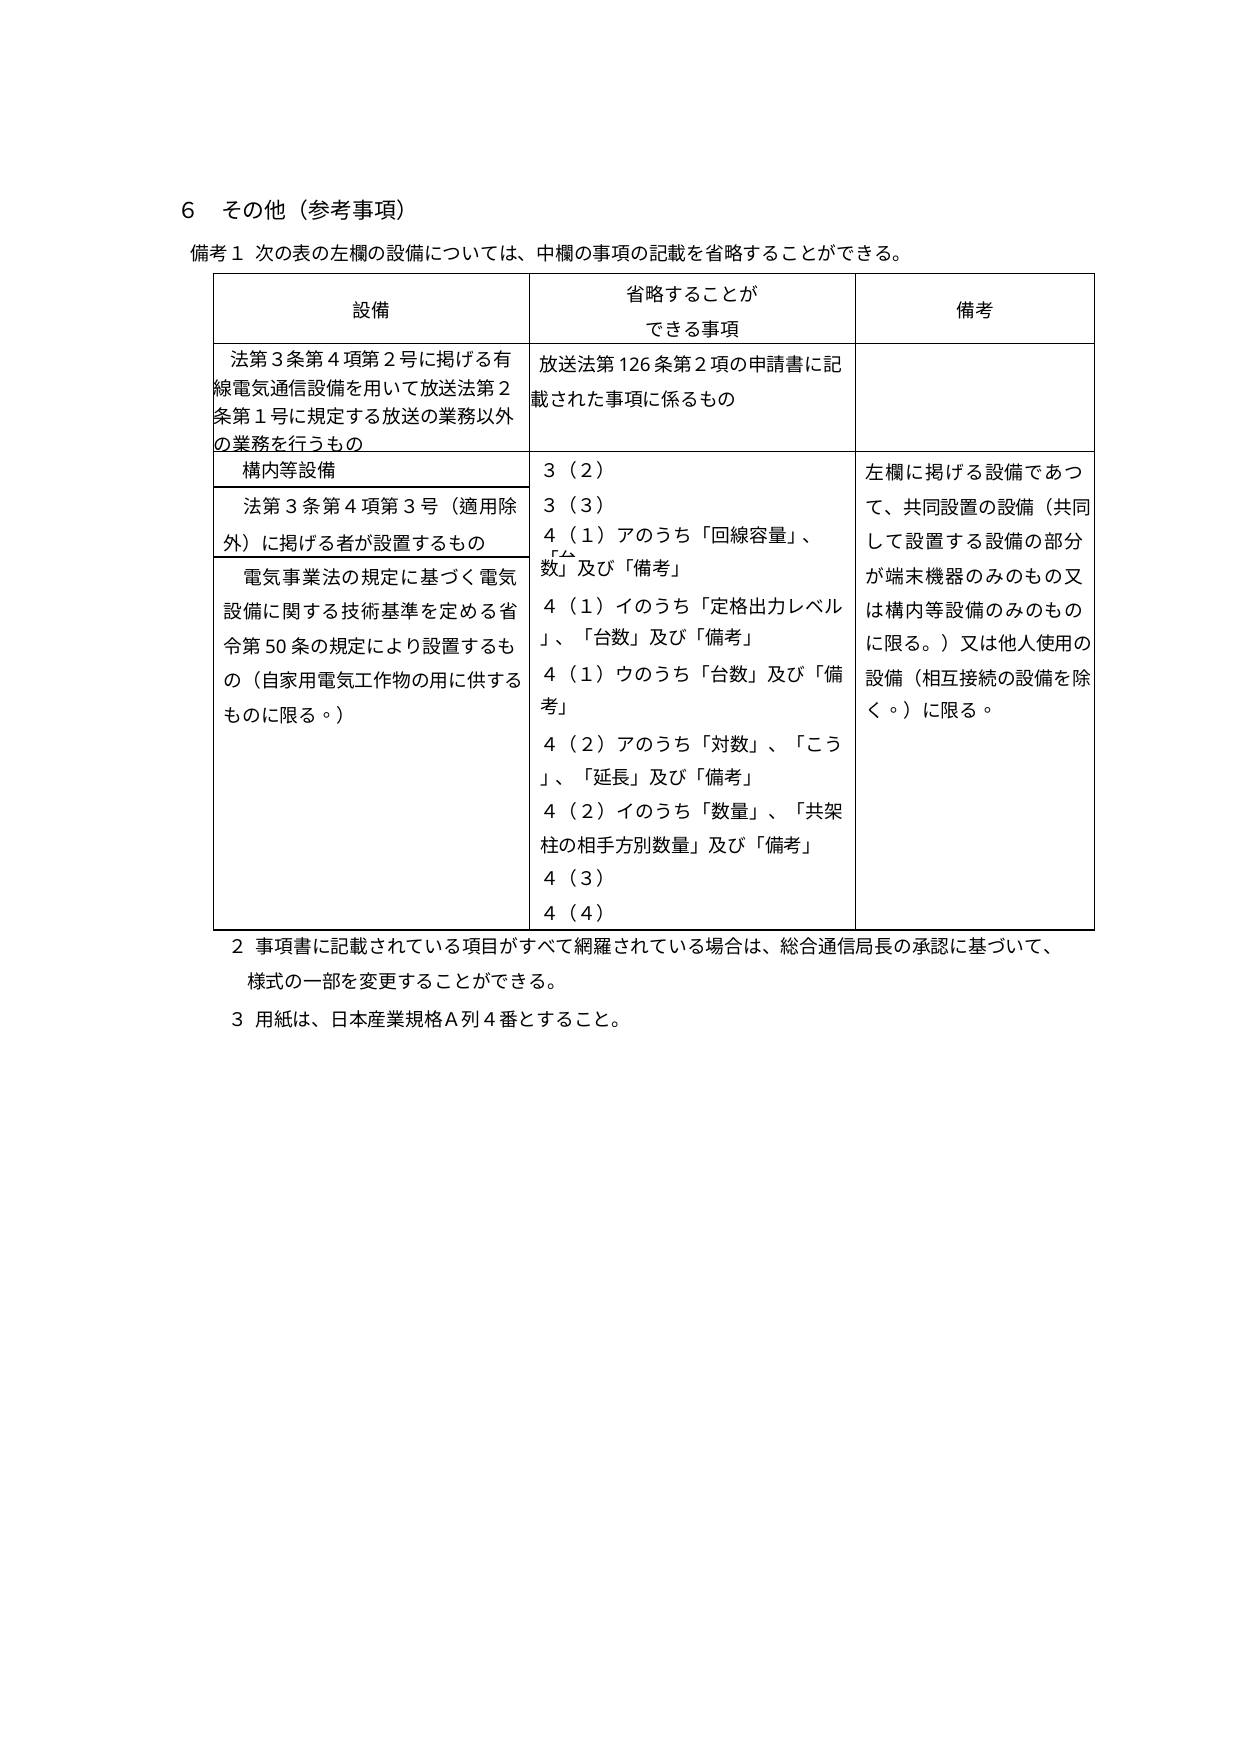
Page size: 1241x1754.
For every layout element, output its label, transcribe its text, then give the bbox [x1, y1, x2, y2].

table_cell が端末機器のみのもの又 [856, 556, 1094, 591]
text ３ 用紙は、日本産業規格Ａ列４番とすること。 [228, 1004, 1115, 1031]
table_cell 」、「台数」及び「備考」 [530, 626, 855, 659]
table_cell ３（２） [530, 452, 855, 486]
table_cell 設備（相互接続の設備を除 [856, 659, 1094, 694]
table_cell 左欄に掲げる設備であつ [856, 452, 1094, 486]
table_cell 放送法第126条第２項の申請書に記載された事項に係るもの [530, 344, 855, 451]
text ２ 事項書に記載されている項目がすべて網羅されている場合は、総合通信局長の承認に基づいて、 様式の一部を変更することができる。 [228, 931, 1084, 994]
table_cell は構内等設備のみのもの [856, 591, 1094, 626]
table_cell 電気事業法の規定に基づく電気 設備に関する技術基準を定める省 令第 50 条の規定により設置するも の（自家用電気工作物の用に供する ものに限る。） [214, 558, 529, 929]
table_cell ４（４） [530, 898, 855, 929]
table_cell 構内等設備 [214, 452, 529, 486]
table_cell 数」及び「備考」 [530, 556, 855, 591]
table_cell 柱の相手方別数量」及び「備考」 [530, 829, 855, 863]
table_header 備考 [856, 274, 1094, 343]
table_cell ４（１）アのうち「回線容量」、「台 [530, 522, 855, 556]
table_cell く。）に限る。 [856, 694, 1094, 929]
table_cell 法第３条第４項第３号（適用除 外）に掲げる者が設置するもの [214, 488, 529, 556]
table_cell ４（１）ウのうち「台数」及び「備 [530, 659, 855, 694]
text ６ その他（参考事項） [177, 193, 1115, 224]
table_cell ４（２）イのうち「数量」、「共架電 [530, 795, 855, 829]
table_header 設備 [214, 274, 529, 343]
table_cell ３（３） [530, 486, 855, 522]
table_cell 法第３条第４項第２号に掲げる有 線電気通信設備を用いて放送法第２ 条第１号に規定する放送の業務以外 の業務を行うもの [214, 344, 529, 451]
table_cell 考」 [530, 694, 855, 728]
table_cell [856, 344, 1094, 451]
table_header 省略することが できる事項 [530, 274, 855, 343]
text 備考１ 次の表の左欄の設備については、中欄の事項の記載を省略することができる。 [191, 239, 1115, 266]
table_cell ４（１）イのうち「定格出力レベル [530, 591, 855, 626]
table_cell 」、「延長」及び「備考」 [530, 760, 855, 795]
table_cell に限る。）又は他人使用の [856, 626, 1094, 659]
table_cell ４（３） [530, 864, 855, 898]
table_cell て、共同設置の設備（共同 [856, 486, 1094, 522]
table_cell ４（２）アのうち「対数」、「こう長 [530, 728, 855, 760]
table_cell して設置する設備の部分 [856, 522, 1094, 556]
